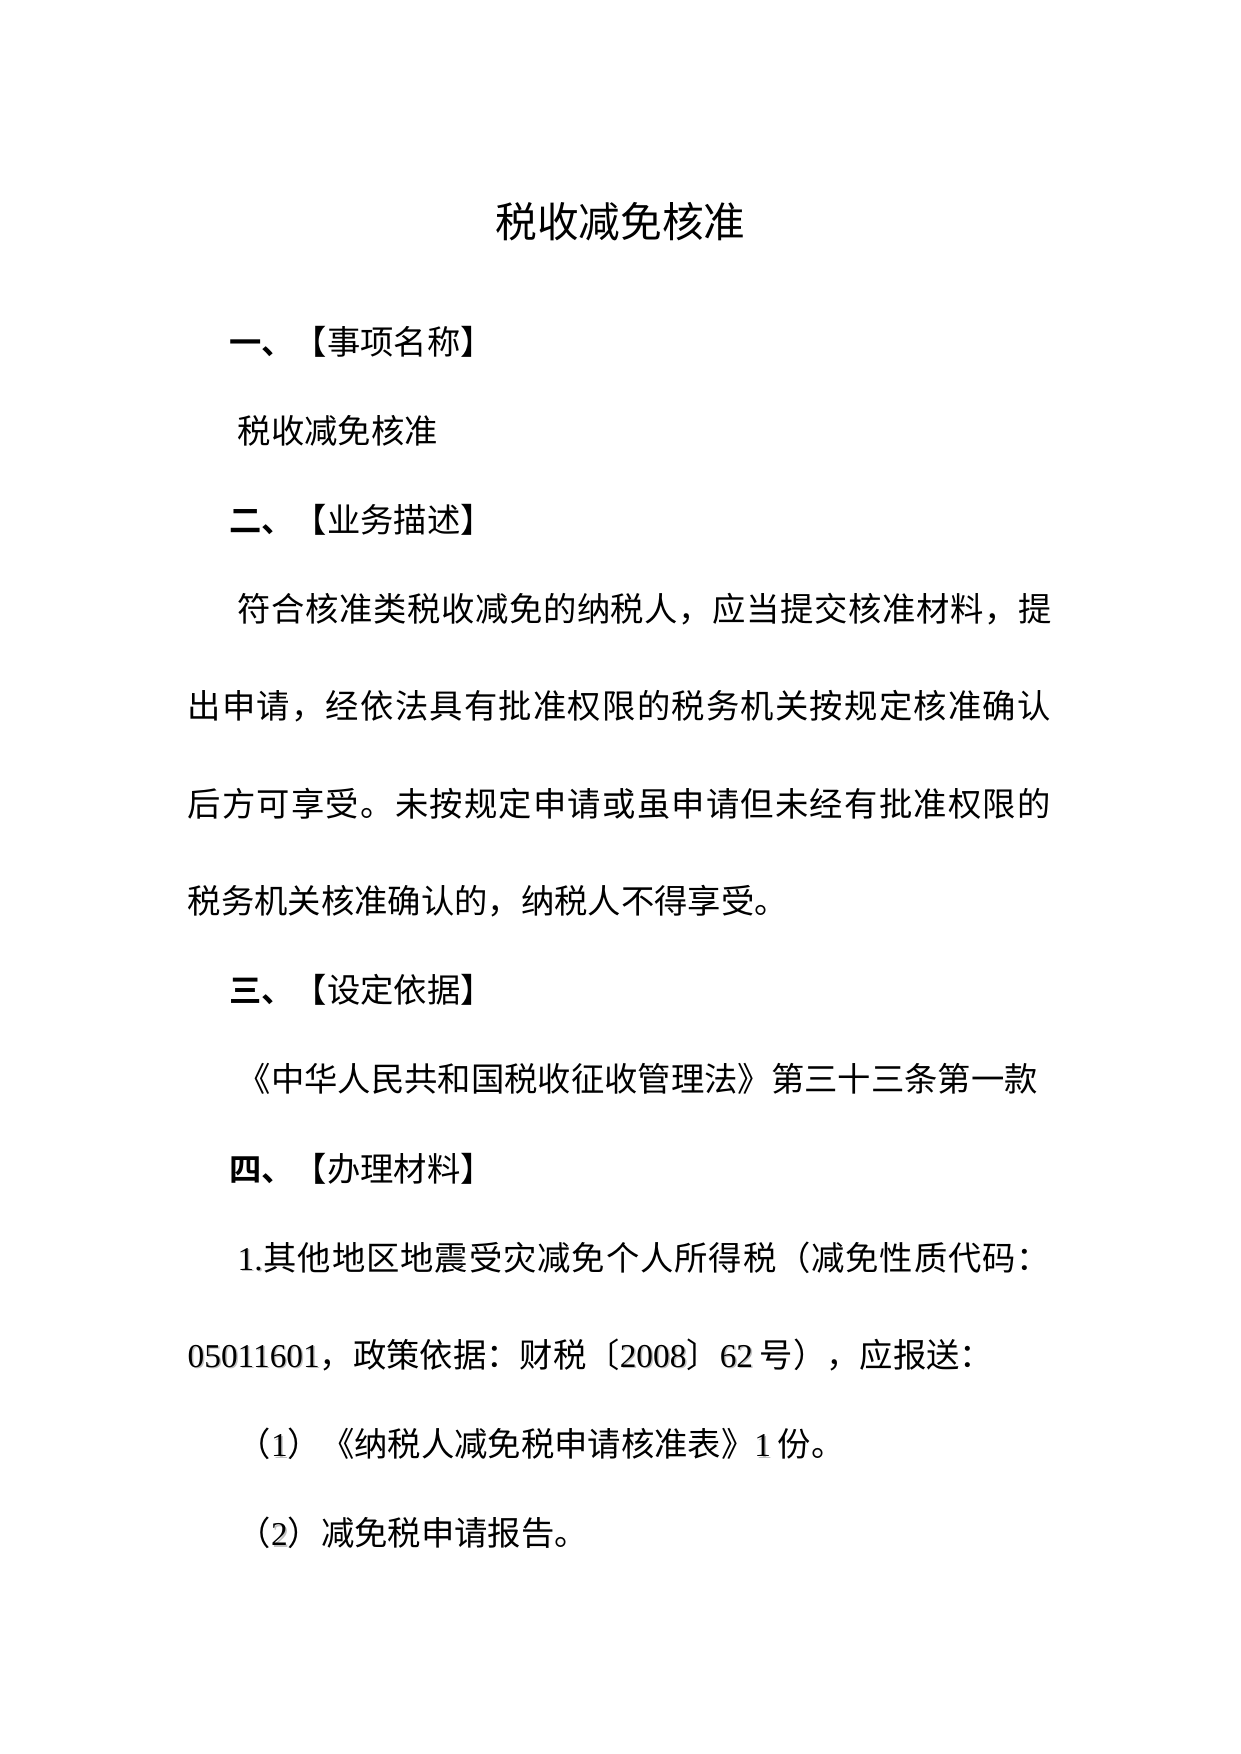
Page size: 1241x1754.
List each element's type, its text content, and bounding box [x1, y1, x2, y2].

list 【设定依据】 [187, 956, 1053, 1021]
list 【业务描述】 [187, 485, 1053, 550]
list 【事项名称】 [187, 307, 1053, 372]
text 税收减免核准 [187, 396, 1053, 461]
text 税收减免核准 [187, 187, 1053, 252]
text （2）减免税申请报告。 [187, 1499, 1053, 1564]
text 1.其他地区地震受灾减免个人所得税（减免性质代码：05011601，政策依据：财税〔2008〕62号），应报送： [187, 1223, 1053, 1386]
text 《中华人民共和国税收征收管理法》第三十三条第一款 [187, 1045, 1053, 1110]
text 符合核准类税收减免的纳税人，应当提交核准材料，提出申请，经依法具有批准权限的税务机关按规定核准确认后方可享受。未按规定申请或虽申请但未经有批准权限的税务机关核准确认的，纳税人不得享受。 [187, 574, 1053, 932]
text （1）《纳税人减免税申请核准表》1份。 [187, 1409, 1053, 1474]
list 【办理材料】 [187, 1134, 1053, 1199]
